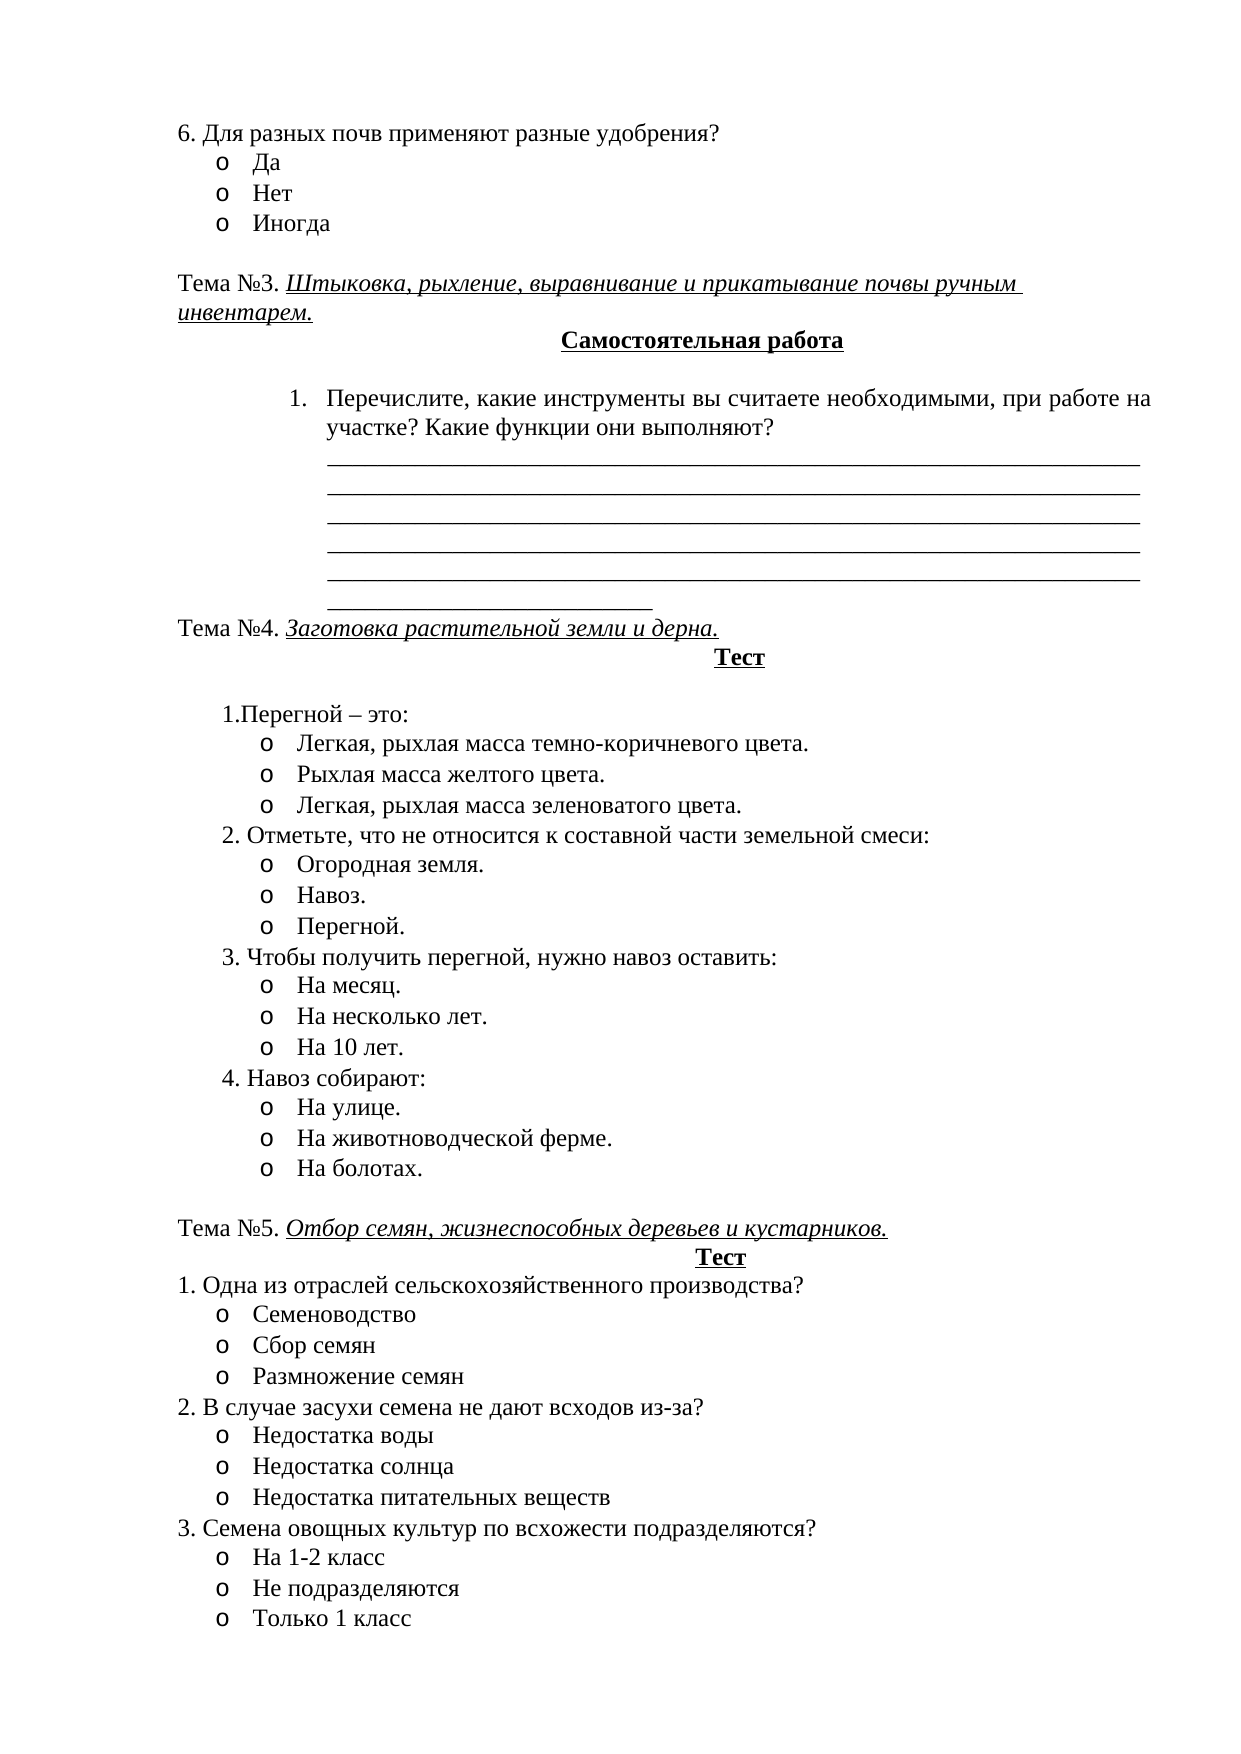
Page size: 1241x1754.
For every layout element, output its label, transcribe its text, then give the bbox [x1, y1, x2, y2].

list На 10 лет. [259, 1032, 1152, 1063]
text 3. Чтобы получить перегной, нужно навоз оставить: [222, 942, 1152, 971]
list Иногда [215, 208, 1152, 239]
text Тема №5. Отбор семян, жизнеспособных деревьев и кустарников. [177, 1213, 1152, 1242]
list Самостоятельная работа [252, 326, 1152, 354]
list Огородная земля. [259, 849, 1152, 880]
list Легкая, рыхлая масса темно-коричневого цвета. [259, 728, 1152, 759]
text Тема №3. Штыковка, рыхление, выравнивание и прикатывание почвы ручным инвентарем. [177, 268, 1152, 326]
list Не подразделяются [215, 1573, 1152, 1603]
list Перечислите, какие инструменты вы считаете необходимыми, при работе на участке? Какие функции они выполняют? [288, 383, 1152, 441]
list Да [215, 147, 1152, 178]
list Рыхлая масса желтого цвета. [259, 759, 1152, 790]
list Тест [327, 642, 1152, 671]
list Нет [215, 178, 1152, 208]
list Недостатка воды [215, 1421, 1152, 1451]
list На 1-2 класс [215, 1542, 1152, 1573]
list Размножение семян [215, 1361, 1152, 1392]
text 1.Перегной – это: [222, 699, 1152, 728]
list Перегной. [259, 911, 1152, 942]
list На месяц. [259, 971, 1152, 1001]
list На животноводческой ферме. [259, 1123, 1152, 1153]
list Сбор семян [215, 1330, 1152, 1361]
list Легкая, рыхлая масса зеленоватого цвета. [259, 790, 1152, 821]
list Только 1 класс [215, 1603, 1152, 1634]
list Тема №4. Заготовка растительной земли и дерна. [177, 613, 1152, 642]
text 2. В случае засухи семена не дают всходов из-за? [177, 1392, 1152, 1421]
text 2. Отметьте, что не относится к составной части земельной смеси: [222, 821, 1152, 849]
list Недостатка питательных веществ [215, 1482, 1152, 1513]
list На болотах. [259, 1153, 1152, 1184]
list Навоз. [259, 880, 1152, 911]
text 3. Семена овощных культур по всхожести подразделяются? [177, 1513, 1152, 1542]
list Семеноводство [215, 1299, 1152, 1330]
text 6. Для разных почв применяют разные удобрения? [177, 118, 1152, 147]
list На несколько лет. [259, 1001, 1152, 1032]
list Недостатка солнца [215, 1451, 1152, 1482]
text 4. Навоз собирают: [222, 1063, 1152, 1092]
list На улице. [259, 1092, 1152, 1123]
text Тест [290, 1242, 1152, 1271]
text 1. Одна из отраслей сельскохозяйственного производства? [177, 1271, 1152, 1299]
list _______________________________________________________________________________________________________________________________________________________________________________________________________________________________________________________________________________________________________________________________________________________________ [327, 441, 1152, 613]
